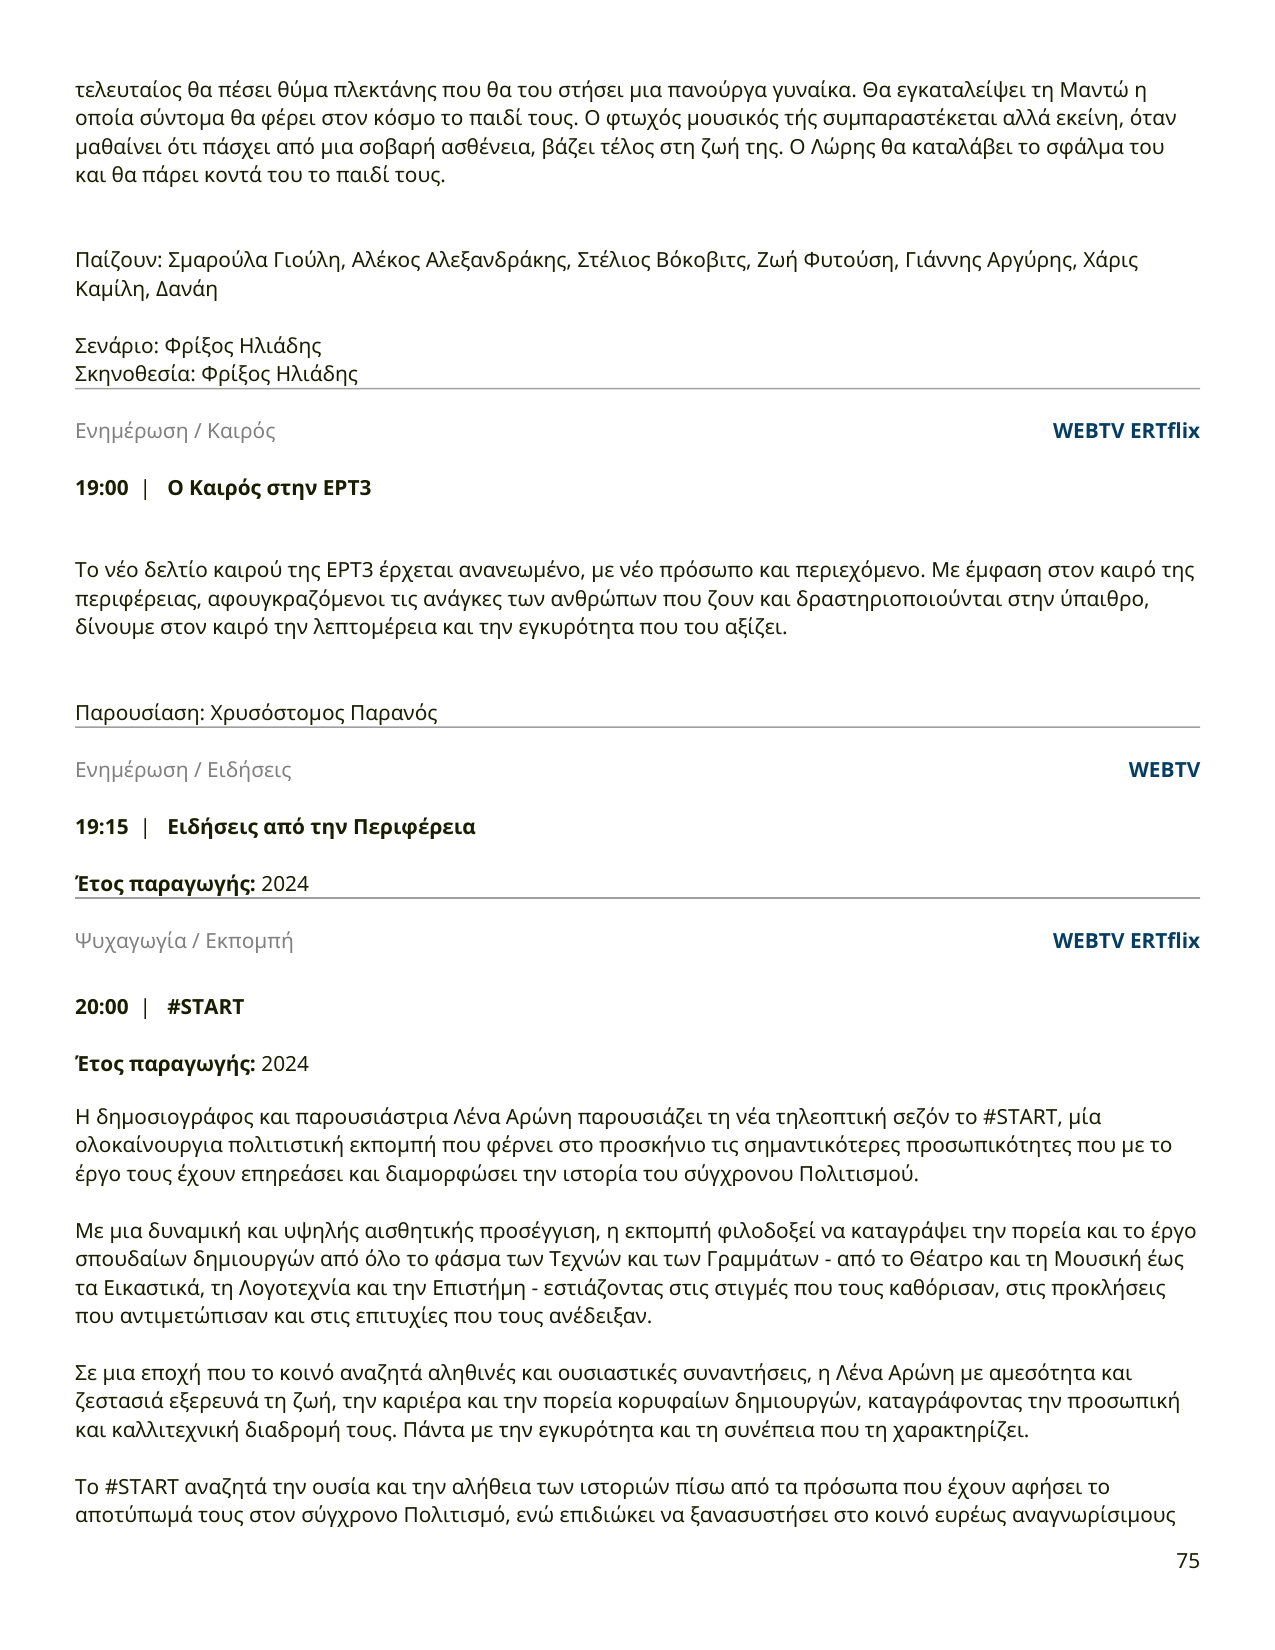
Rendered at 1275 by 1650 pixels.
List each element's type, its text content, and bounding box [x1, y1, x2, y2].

table_header Ψυχαγωγία / Εκπομπή [75, 926, 637, 954]
text 19:15 | Ειδήσεις από την Περιφέρεια Έτος παραγωγής: 2024 [75, 783, 1200, 897]
text Το νέο δελτίο καιρού της ΕΡΤ3 έρχεται ανανεωμένο, με νέο πρόσωπο και περιεχόμενο. Με έμφαση στον καιρό της περιφέρειας, αφουγκραζόμενοι τις ανάγκες των ανθρώπων που ζουν και δραστηριοποιούνται στην ύπαιθρο, δίνουμε στον καιρό την λεπτομέρεια και την εγκυρότητα που του αξίζει. [75, 556, 1200, 641]
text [75, 75, 1200, 189]
table_header WEBTV [638, 755, 1200, 783]
text 20:00 | #START Έτος παραγωγής: 2024 [75, 954, 1200, 1077]
text 19:00 | Ο Καιρός στην ΕΡΤ3 [75, 445, 1200, 531]
text Παίζουν: Σμαρούλα Γιούλη, Αλέκος Αλεξανδράκης, Στέλιος Βόκοβιτς, Ζωή Φυτούση, Γιάννης Αργύρης, Χάρις Καμίλη, Δανάη Σενάριο: Φρίξος Ηλιάδης Σκηνοθεσία: Φρίξος Ηλιάδης [75, 189, 1200, 387]
text Παρουσίαση: Χρυσόστομος Παρανός [75, 641, 1200, 726]
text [75, 1102, 1200, 1529]
table_header WEBTV ERTflix [638, 926, 1200, 954]
table_header Ενημέρωση / Καιρός [75, 417, 637, 445]
table_header WEBTV ERTflix [638, 417, 1200, 445]
table_header Ενημέρωση / Ειδήσεις [75, 755, 637, 783]
